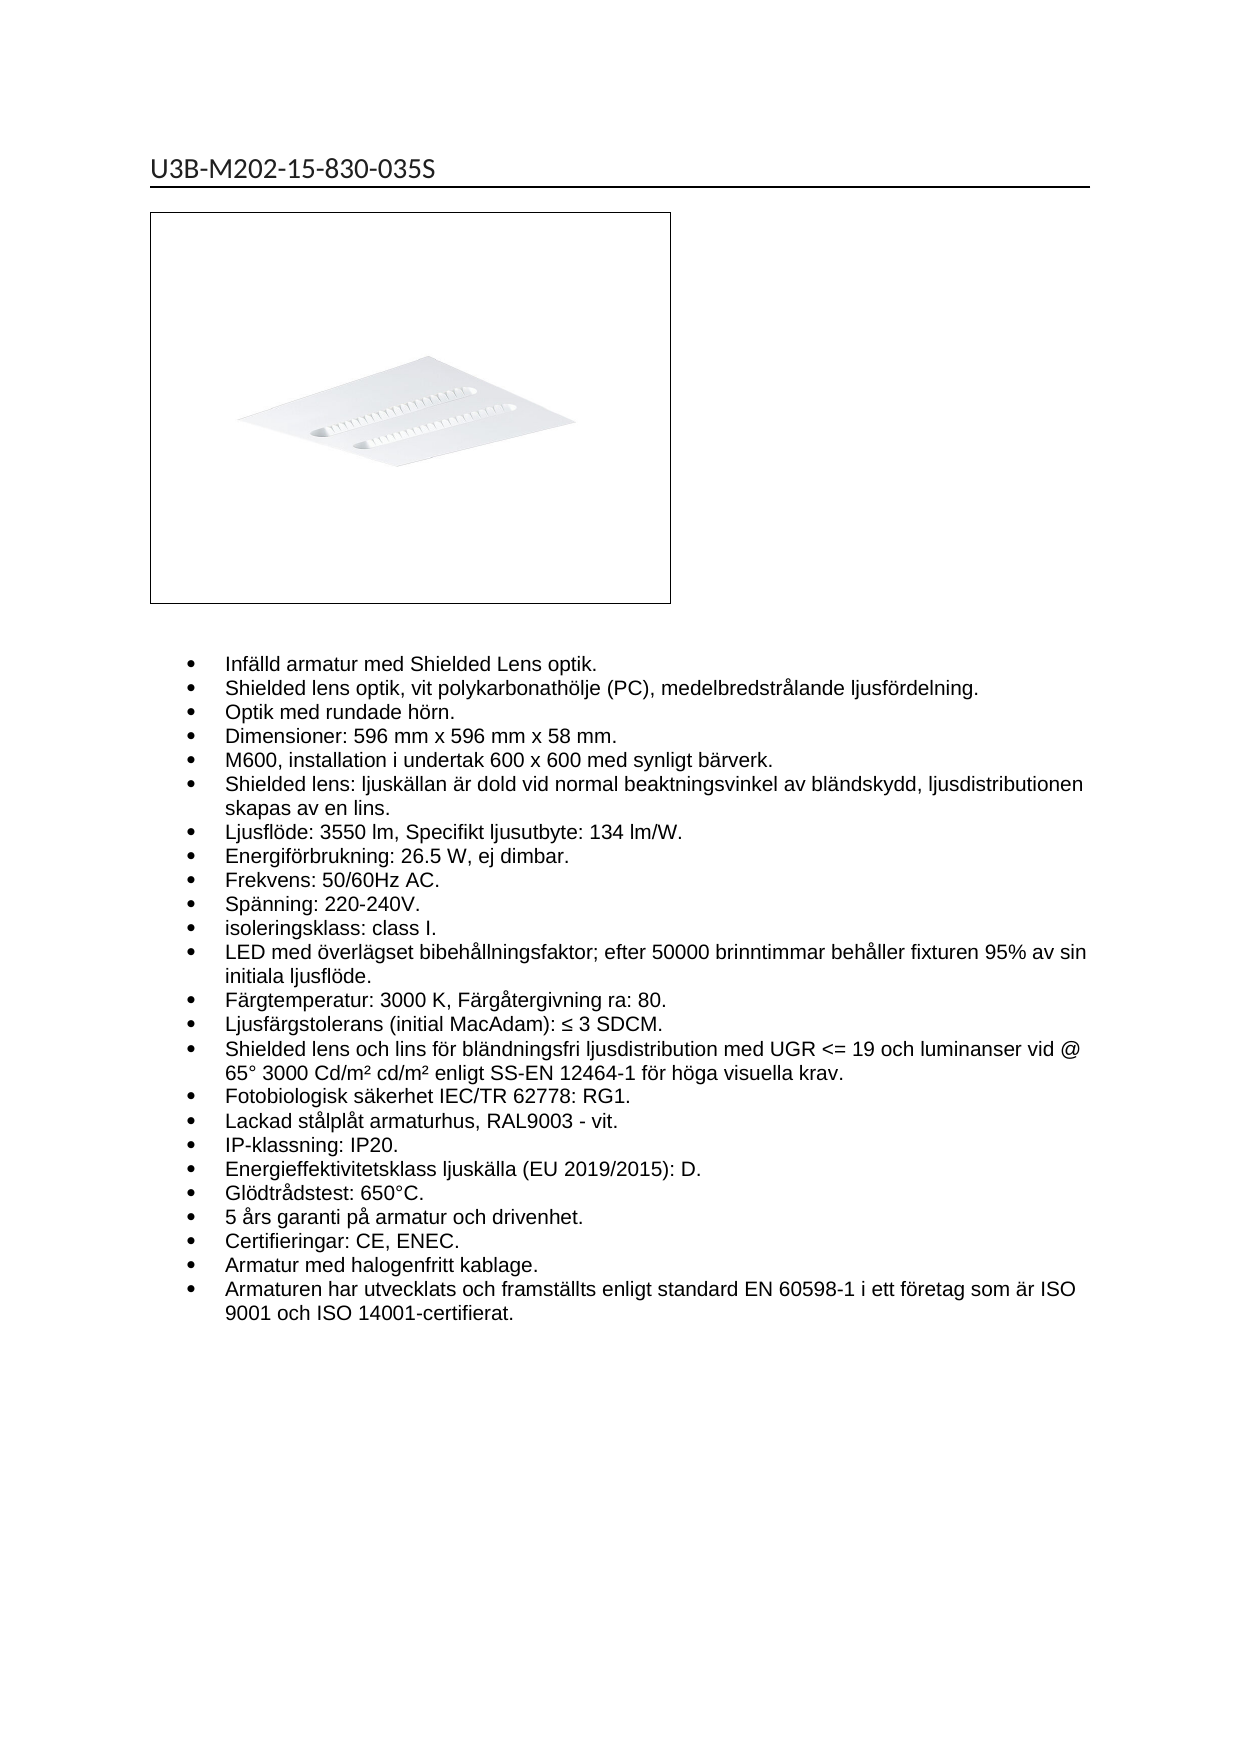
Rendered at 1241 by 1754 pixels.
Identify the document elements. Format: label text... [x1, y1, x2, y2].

list Energieffektivitetsklass ljuskälla (EU 2019/2015): D. [187, 1157, 1090, 1181]
list Fotobiologisk säkerhet IEC/TR 62778: RG1. [187, 1084, 1090, 1108]
list Ljusfärgstolerans (initial MacAdam): ≤ 3 SDCM. [187, 1012, 1090, 1036]
list M600, installation i undertak 600 x 600 med synligt bärverk. [187, 748, 1090, 772]
list Färgtemperatur: 3000 K, Färgåtergivning ra: 80. [187, 988, 1090, 1012]
list isoleringsklass: class I. [187, 916, 1090, 940]
list Shielded lens: ljuskällan är dold vid normal beaktningsvinkel av bländskydd, ljusdistributionen skapas av en lins. [187, 772, 1090, 820]
list LED med överlägset bibehållningsfaktor; efter 50000 brinntimmar behåller fixturen 95% av sin initiala ljusflöde. [187, 940, 1090, 988]
list 5 års garanti på armatur och drivenhet. [187, 1205, 1090, 1229]
list Optik med rundade hörn. [187, 700, 1090, 724]
list Glödtrådstest: 650°C. [187, 1181, 1090, 1205]
list Dimensioner: 596 mm x 596 mm x 58 mm. [187, 724, 1090, 748]
list Shielded lens optik, vit polykarbonathölje (PC), medelbredstrålande ljusfördelning. [187, 676, 1090, 700]
list Shielded lens och lins för bländningsfri ljusdistribution med UGR <= 19 och luminanser vid @ 65° 3000 Cd/m² cd/m² enligt SS-EN 12464-1 för höga visuella krav. [187, 1036, 1090, 1084]
list Armaturen har utvecklats och framställts enligt standard EN 60598-1 i ett företag som är ISO 9001 och ISO 14001-certifierat. [187, 1277, 1090, 1325]
list Ljusflöde: 3550 lm, Specifikt ljusutbyte: 134 lm/W. [187, 820, 1090, 844]
list Certifieringar: CE, ENEC. [187, 1229, 1090, 1253]
list Lackad stålplåt armaturhus, RAL9003 - vit. [187, 1108, 1090, 1132]
list Energiförbrukning: 26.5 W, ej dimbar. [187, 844, 1090, 868]
list Frekvens: 50/60Hz AC. [187, 868, 1090, 892]
list Infälld armatur med Shielded Lens optik. [187, 652, 1090, 676]
list IP-klassning: IP20. [187, 1132, 1090, 1157]
text U3B-M202-15-830-035S [150, 150, 1090, 186]
list Armatur med halogenfritt kablage. [187, 1253, 1090, 1277]
picture [151, 213, 670, 603]
list Spänning: 220-240V. [187, 892, 1090, 916]
